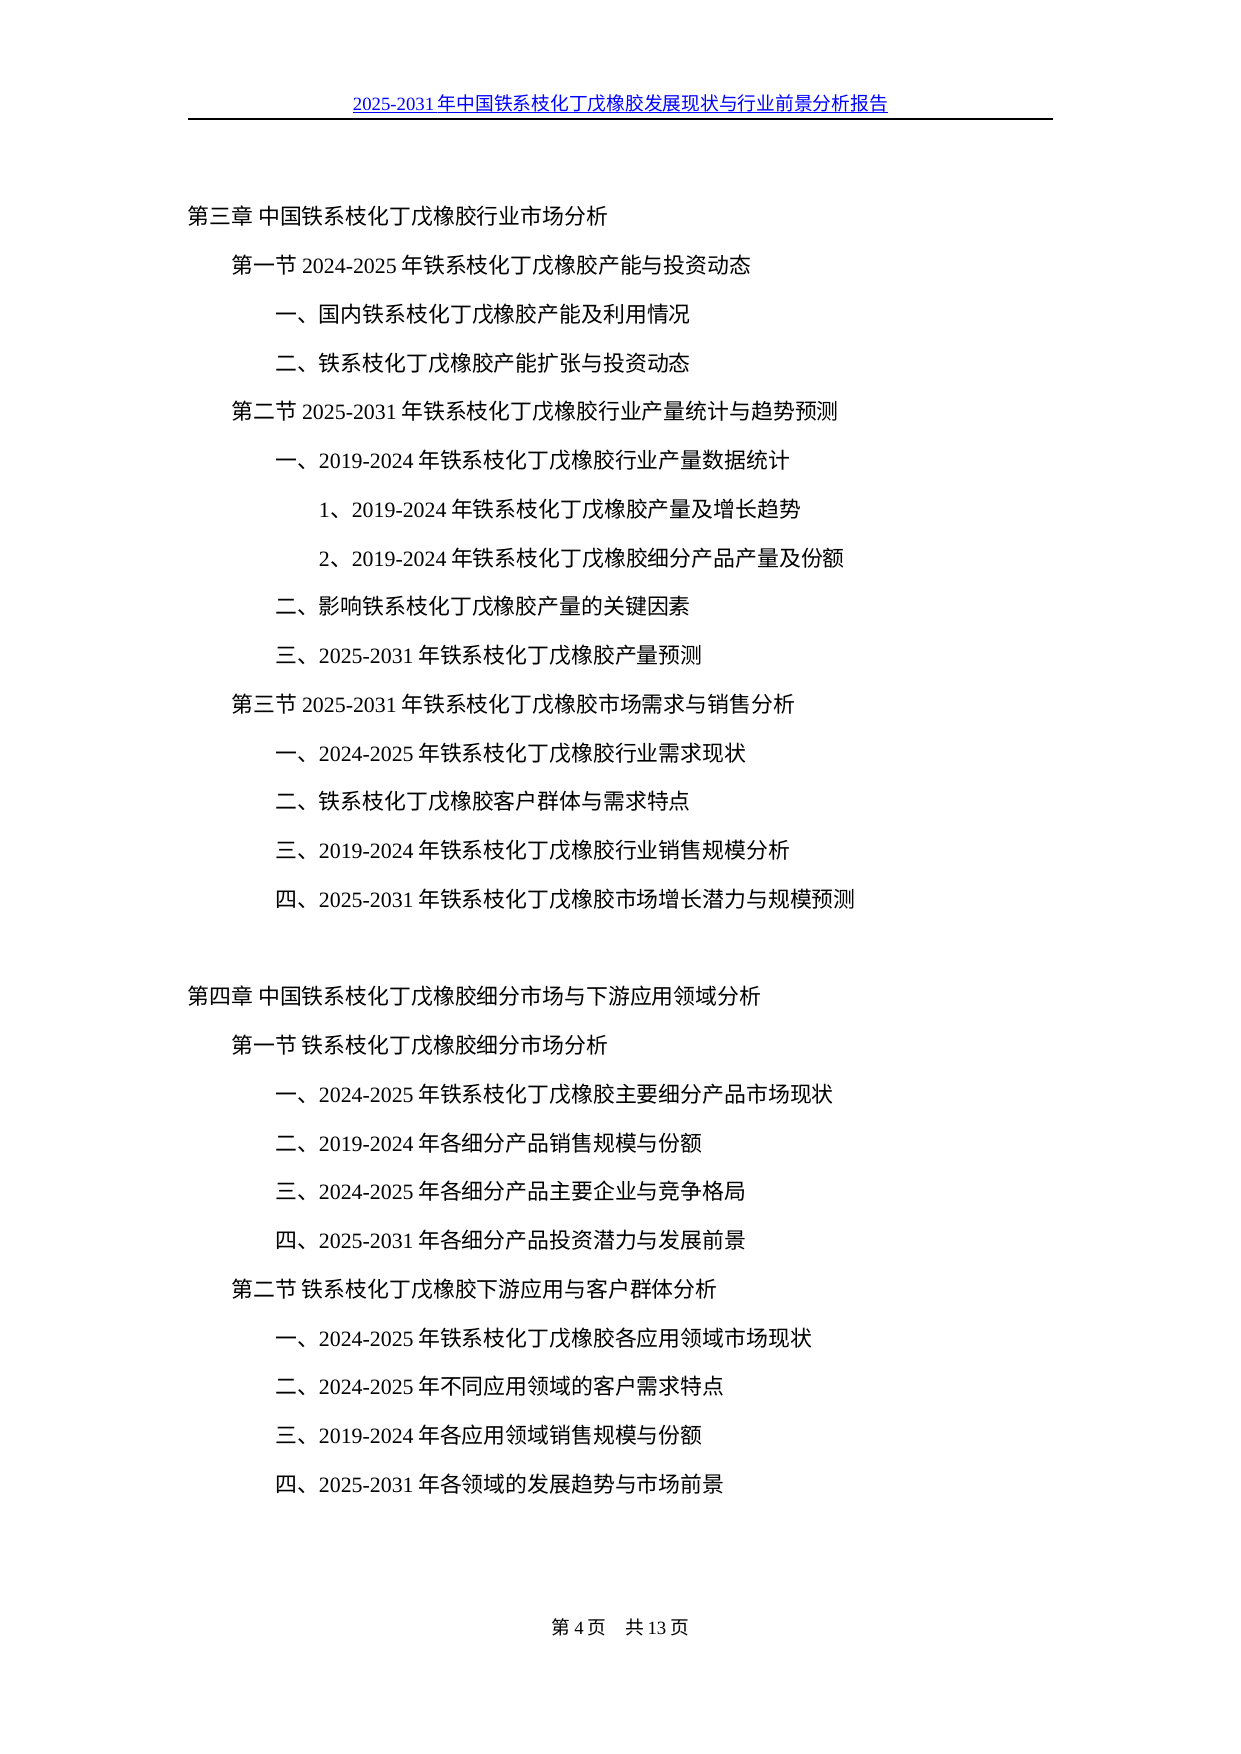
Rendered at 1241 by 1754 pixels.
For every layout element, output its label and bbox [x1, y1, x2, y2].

text [187, 150, 1053, 1499]
